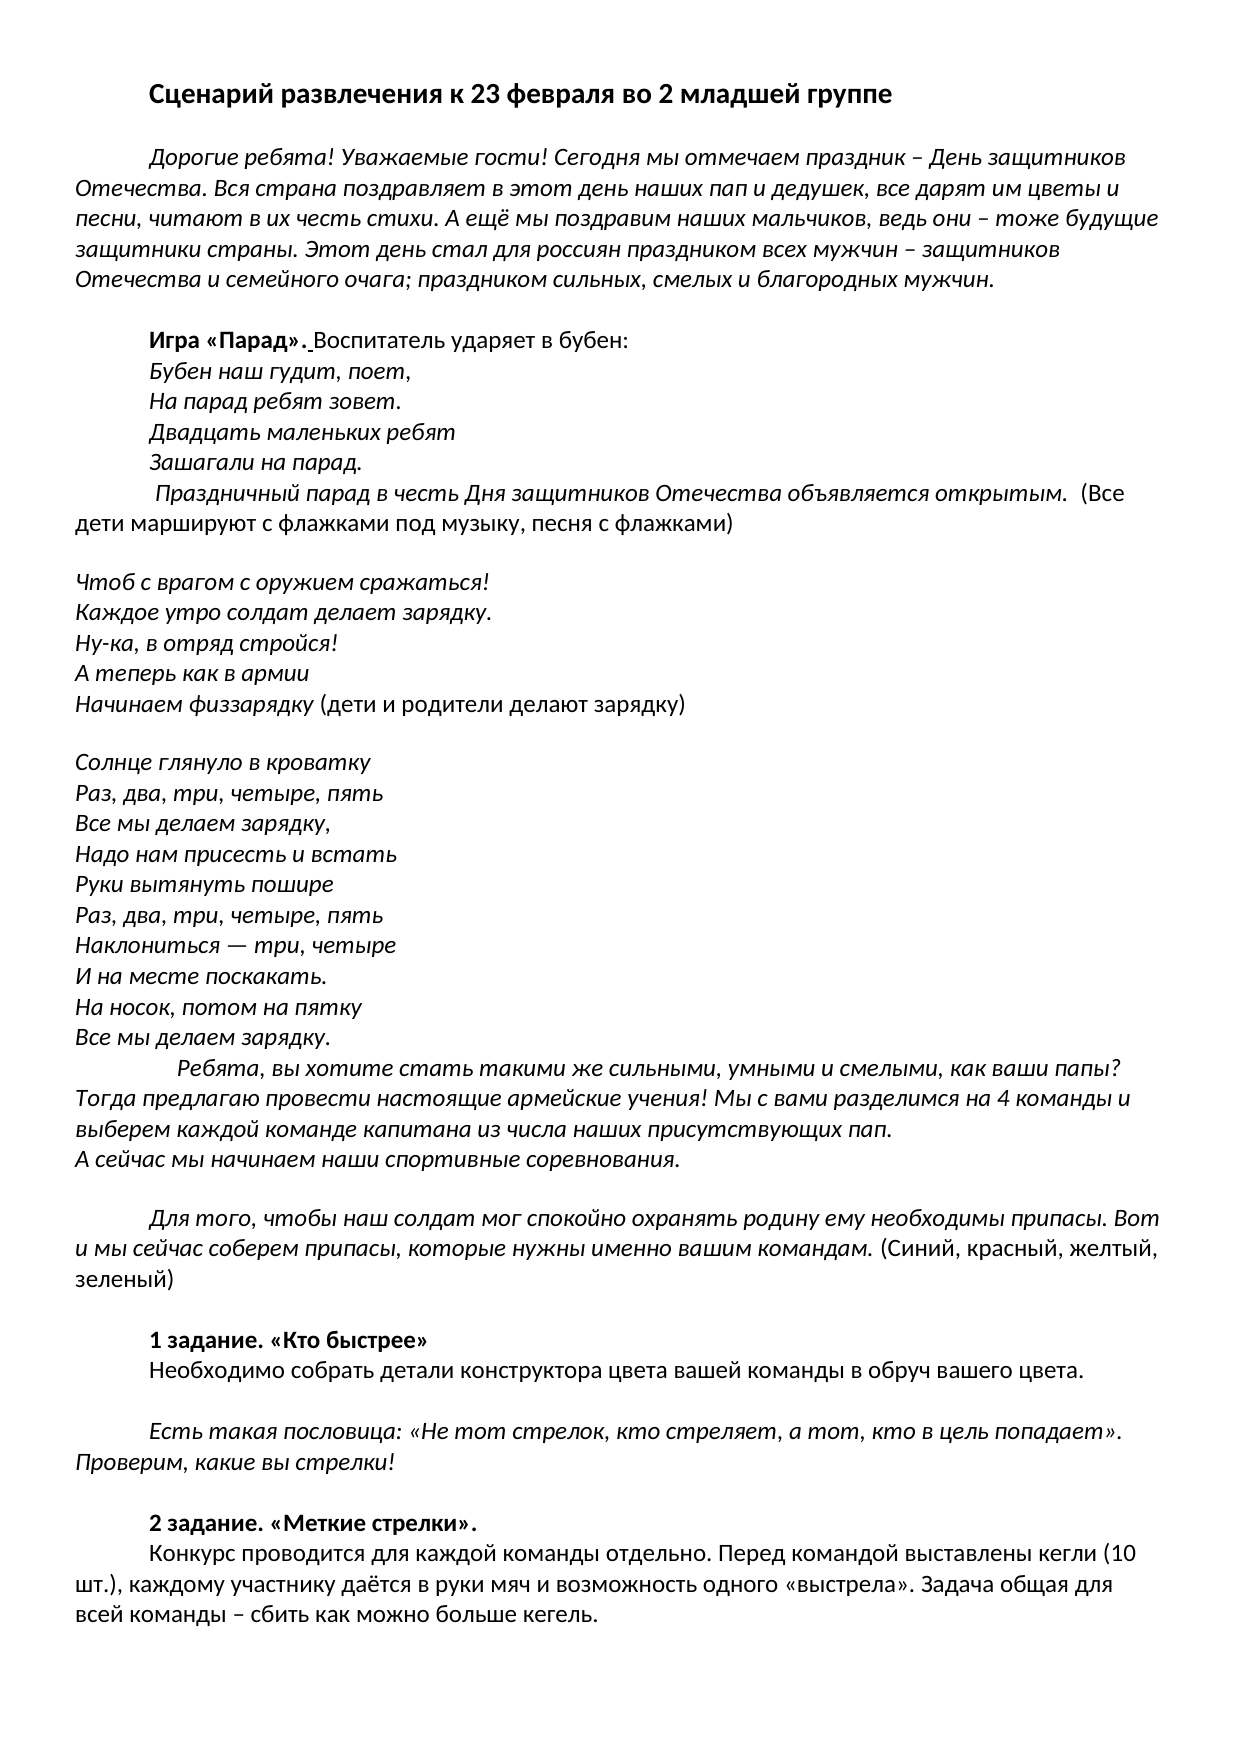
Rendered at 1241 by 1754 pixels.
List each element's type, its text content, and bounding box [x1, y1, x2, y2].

text А теперь как в армии [75, 657, 1165, 688]
text Раз, два, три, четыре, пять [75, 899, 1165, 930]
text Каждое утро солдат делает зарядку. [75, 596, 1165, 627]
text Раз, два, три, четыре, пять [75, 777, 1165, 808]
text Сценарий развлечения к 23 февраля во 2 младшей группе [75, 75, 1165, 111]
text Бубен наш гудит, поет, [75, 355, 1165, 385]
text Все мы делаем зарядку, [75, 808, 1165, 838]
text И на месте поскакать. [75, 960, 1165, 991]
text Руки вытянуть пошире [75, 869, 1165, 899]
text Двадцать маленьких ребят [75, 416, 1165, 446]
text Надо нам присесть и встать [75, 838, 1165, 869]
text Необходимо собрать детали конструктора цвета вашей команды в обруч вашего цвета. [75, 1354, 1165, 1385]
text Ну-ка, в отряд стройся! [75, 627, 1165, 657]
text Есть такая пословица: «Не тот стрелок, кто стреляет, а тот, кто в цель попадает». Проверим, какие вы стрелки! [75, 1416, 1165, 1477]
text На носок, потом на пятку [75, 991, 1165, 1021]
text Праздничный парад в честь Дня защитников Отечества объявляется открытым. (Все дети маршируют с флажками под музыку, песня с флажками) [75, 477, 1165, 538]
text Чтоб с врагом с оружием сражаться! [75, 566, 1165, 596]
text А сейчас мы начинаем наши спортивные соревнования. [75, 1143, 1165, 1202]
text Зашагали на парад. [75, 446, 1165, 477]
text Солнце глянуло в кроватку [75, 747, 1165, 777]
text 1 задание. «Кто быстрее» [75, 1324, 1165, 1354]
text Конкурс проводится для каждой команды отдельно. Перед командой выставлены кегли (10 шт.), каждому участнику даётся в руки мяч и возможность одного «выстрела». Задача общая для всей команды – сбить как можно больше кегель. [75, 1538, 1165, 1629]
text Все мы делаем зарядку. Ребята, вы хотите стать такими же сильными, умными и смелыми, как ваши папы? Тогда предлагаю провести настоящие армейские учения! Мы с вами разделимся на 4 команды и выберем каждой команде капитана из числа наших присутствующих пап. [75, 1021, 1165, 1143]
text Начинаем физзарядку (дети и родители делают зарядку) [75, 688, 1165, 747]
text Наклониться — три, четыре [75, 930, 1165, 960]
text На парад ребят зовет. [75, 385, 1165, 416]
text 2 задание. «Меткие стрелки». [75, 1507, 1165, 1538]
text Для того, чтобы наш солдат мог спокойно охранять родину ему необходимы припасы. Вот и мы сейчас соберем припасы, которые нужны именно вашим командам. (Синий, красный, желтый, зеленый) [75, 1202, 1165, 1293]
text Игра «Парад». Воспитатель ударяет в бубен: [75, 324, 1165, 355]
text Дорогие ребята! Уважаемые гости! Сегодня мы отмечаем праздник – День защитников Отечества. Вся страна поздравляет в этот день наших пап и дедушек, все дарят им цветы и песни, читают в их честь стихи. А ещё мы поздравим наших мальчиков, ведь они – тоже будущие защитники страны. Этот день стал для россиян праздником всех мужчин – защитников Отечества и семейного очага; праздником сильных, смелых и благородных мужчин. [75, 141, 1165, 294]
